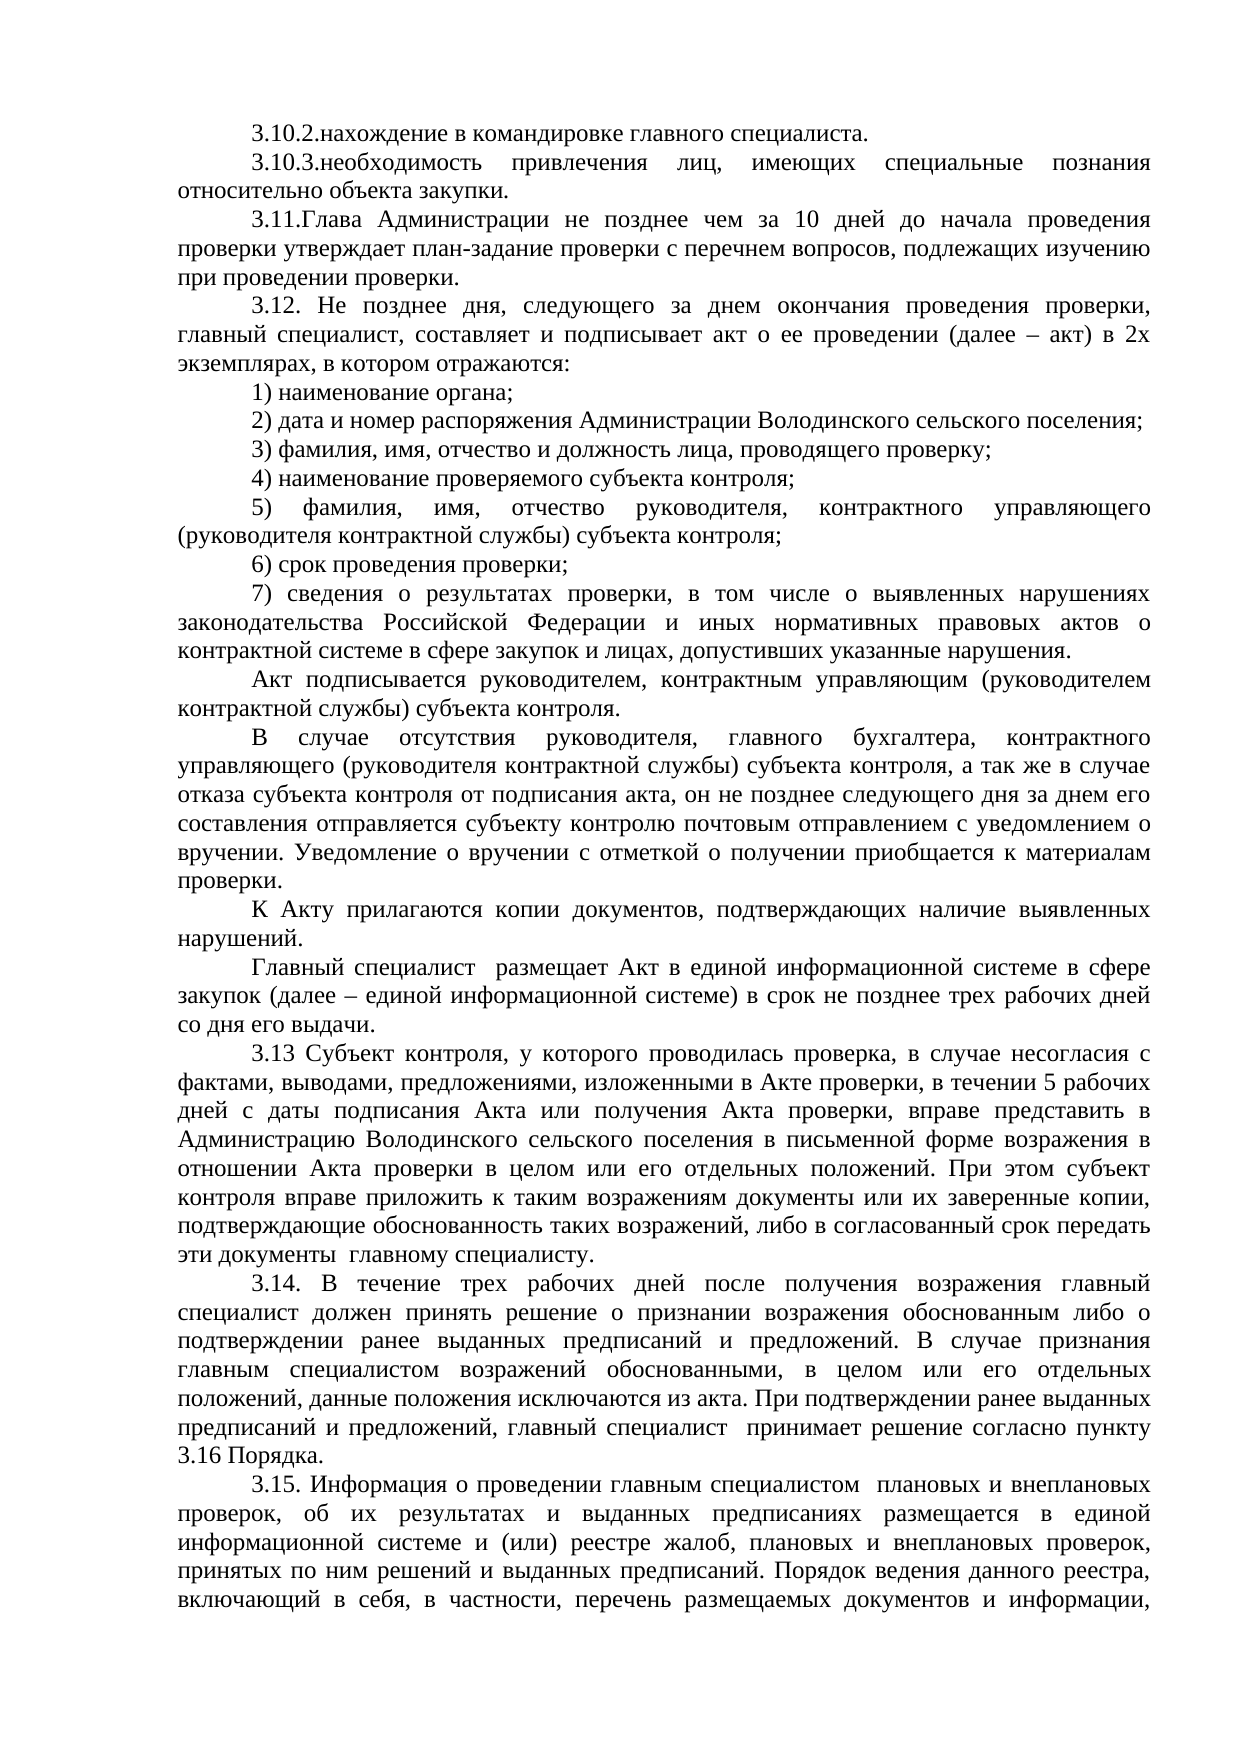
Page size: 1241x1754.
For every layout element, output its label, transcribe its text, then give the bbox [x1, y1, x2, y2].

text 3.11.Глава Администрации не позднее чем за 10 дней до начала проведения проверки утверждает план-задание проверки с перечнем вопросов, подлежащих изучению при проведении проверки. [177, 204, 1152, 291]
text 3.13 Субъект контроля, у которого проводилась проверка, в случае несогласия с фактами, выводами, предложениями, изложенными в Акте проверки, в течении 5 рабочих дней с даты подписания Акта или получения Акта проверки, вправе представить в Администрацию Володинского сельского поселения в письменной форме возражения в отношении Акта проверки в целом или его отдельных положений. При этом субъект контроля вправе приложить к таким возражениям документы или их заверенные копии, подтверждающие обоснованность таких возражений, либо в согласованный срок передать эти документы главному специалисту. [177, 1038, 1152, 1268]
text В случае отсутствия руководителя, главного бухгалтера, контрактного управляющего (руководителя контрактной службы) субъекта контроля, а так же в случае отказа субъекта контроля от подписания акта, он не позднее следующего дня за днем его составления отправляется субъекту контролю почтовым отправлением с уведомлением о вручении. Уведомление о вручении с отметкой о получении приобщается к материалам проверки. [177, 722, 1152, 894]
text 3.10.2.нахождение в командировке главного специалиста. [177, 118, 1152, 147]
text К Акту прилагаются копии документов, подтверждающих наличие выявленных нарушений. [177, 894, 1152, 952]
text 5) фамилия, имя, отчество руководителя, контрактного управляющего (руководителя контрактной службы) субъекта контроля; [177, 492, 1152, 549]
text 1) наименование органа; [177, 377, 1152, 406]
text 3) фамилия, имя, отчество и должность лица, проводящего проверку; [177, 434, 1152, 463]
text 7) сведения о результатах проверки, в том числе о выявленных нарушениях законодательства Российской Федерации и иных нормативных правовых актов о контрактной системе в сфере закупок и лицах, допустивших указанные нарушения. [177, 578, 1152, 664]
text 3.14. В течение трех рабочих дней после получения возражения главный специалист должен принять решение о признании возражения обоснованным либо о подтверждении ранее выданных предписаний и предложений. В случае признания главным специалистом возражений обоснованными, в целом или его отдельных положений, данные положения исключаются из акта. При подтверждении ранее выданных предписаний и предложений, главный специалист принимает решение согласно пункту 3.16 Порядка. [177, 1268, 1152, 1469]
text Акт подписывается руководителем, контрактным управляющим (руководителем контрактной службы) субъекта контроля. [177, 664, 1152, 722]
text 3.10.3.необходимость привлечения лиц, имеющих специальные познания относительно объекта закупки. [177, 147, 1152, 204]
text 3.12. Не позднее дня, следующего за днем окончания проведения проверки, главный специалист, составляет и подписывает акт о ее проведении (далее – акт) в 2х экземплярах, в котором отражаются: [177, 291, 1152, 377]
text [177, 1469, 1152, 1613]
text 2) дата и номер распоряжения Администрации Володинского сельского поселения; [177, 406, 1152, 434]
text Главный специалист размещает Акт в единой информационной системе в сфере закупок (далее – единой информационной системе) в срок не позднее трех рабочих дней со дня его выдачи. [177, 952, 1152, 1038]
text 4) наименование проверяемого субъекта контроля; [177, 463, 1152, 492]
text 6) срок проведения проверки; [177, 549, 1152, 578]
